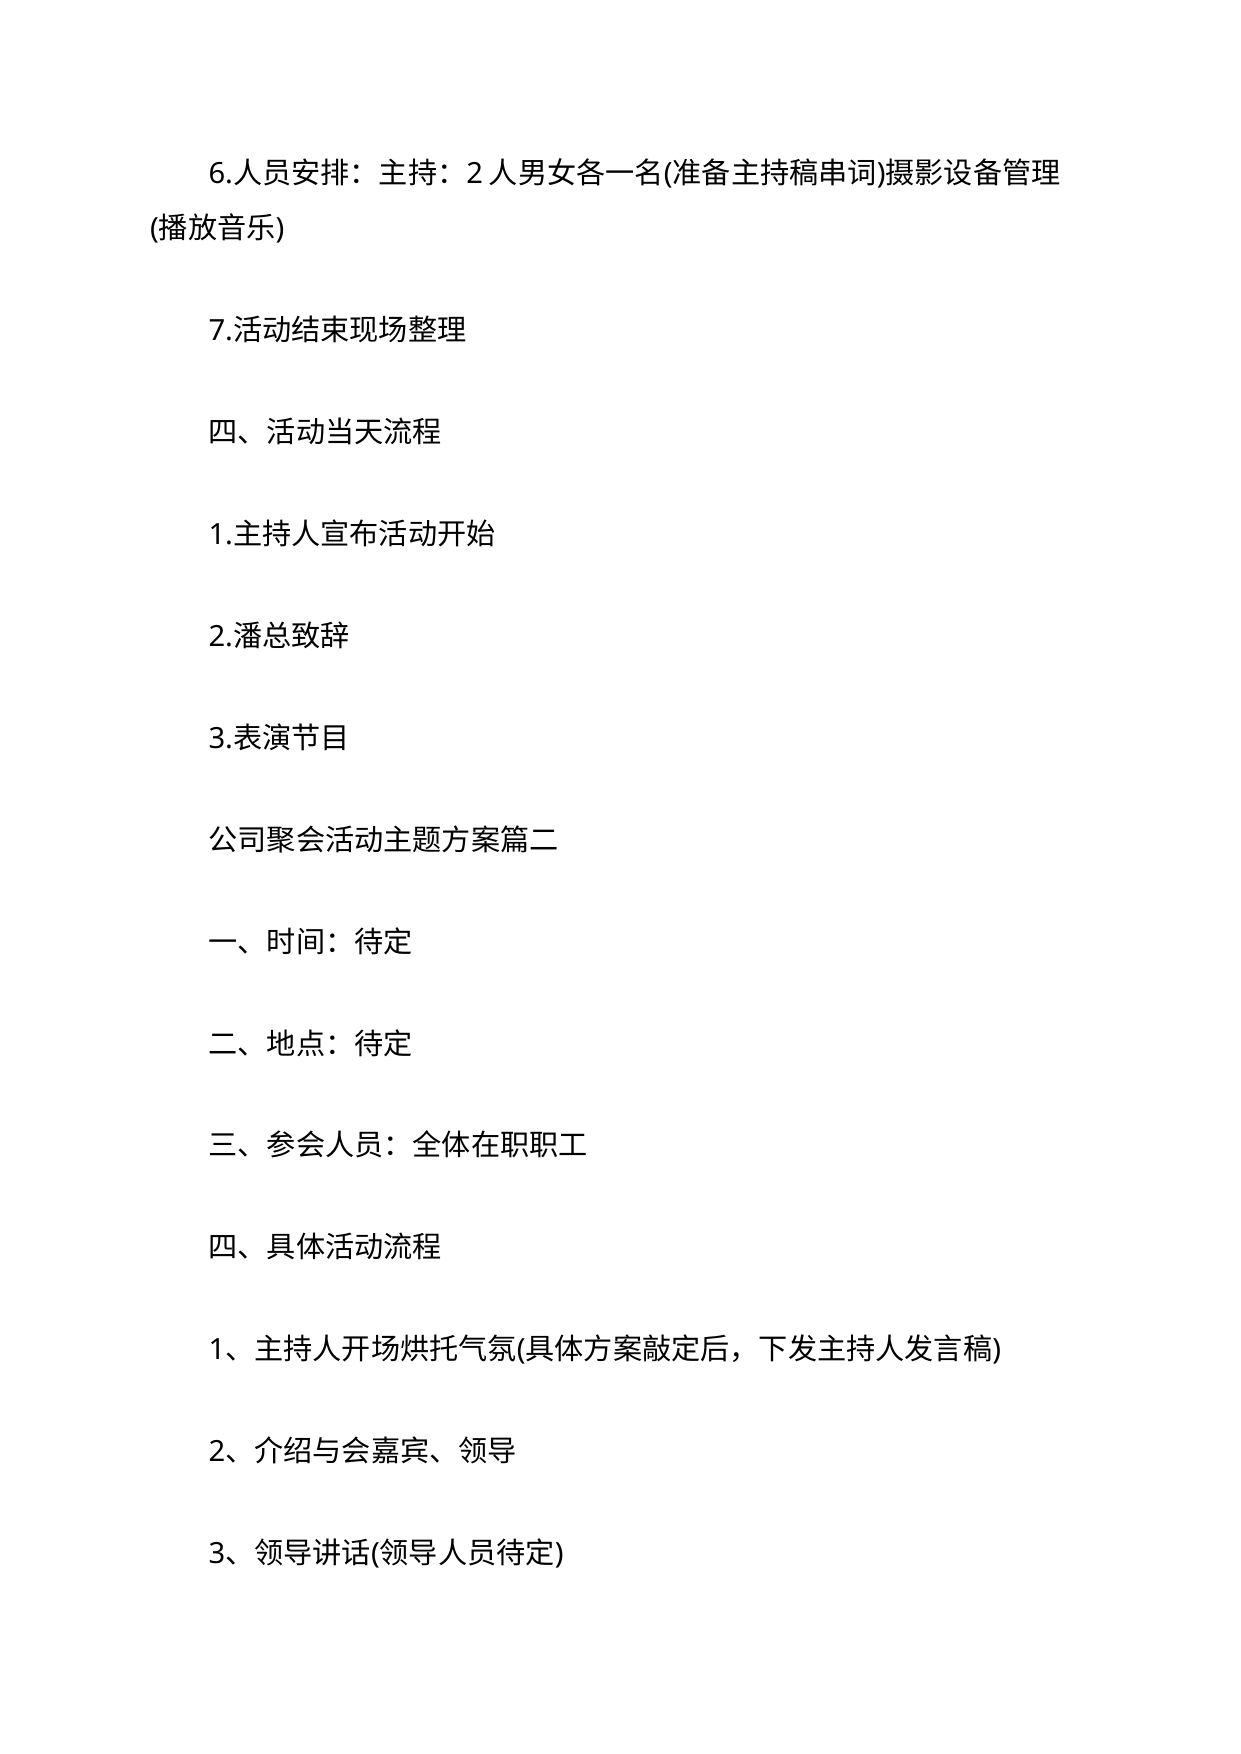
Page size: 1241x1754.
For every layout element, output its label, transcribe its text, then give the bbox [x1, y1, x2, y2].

text 2、介绍与会嘉宾、领导 [150, 1427, 1090, 1470]
text 7.活动结束现场整理 [150, 307, 1090, 349]
text 三、参会人员：全体在职职工 [150, 1122, 1090, 1164]
text 2.潘总致辞 [150, 613, 1090, 655]
text 3、领导讲话(领导人员待定) [150, 1529, 1090, 1572]
text 四、活动当天流程 [150, 409, 1090, 451]
text 1、主持人开场烘托气氛(具体方案敲定后，下发主持人发言稿) [150, 1326, 1090, 1368]
text 二、地点：待定 [150, 1020, 1090, 1062]
text 一、时间：待定 [150, 918, 1090, 961]
text 四、具体活动流程 [150, 1224, 1090, 1266]
text 1.主持人宣布活动开始 [150, 511, 1090, 553]
text 6.人员安排：主持：2人男女各一名(准备主持稿串词)摄影设备管理(播放音乐) [150, 150, 1090, 247]
text 3.表演节目 [150, 715, 1090, 757]
text 公司聚会活动主题方案篇二 [150, 817, 1090, 859]
